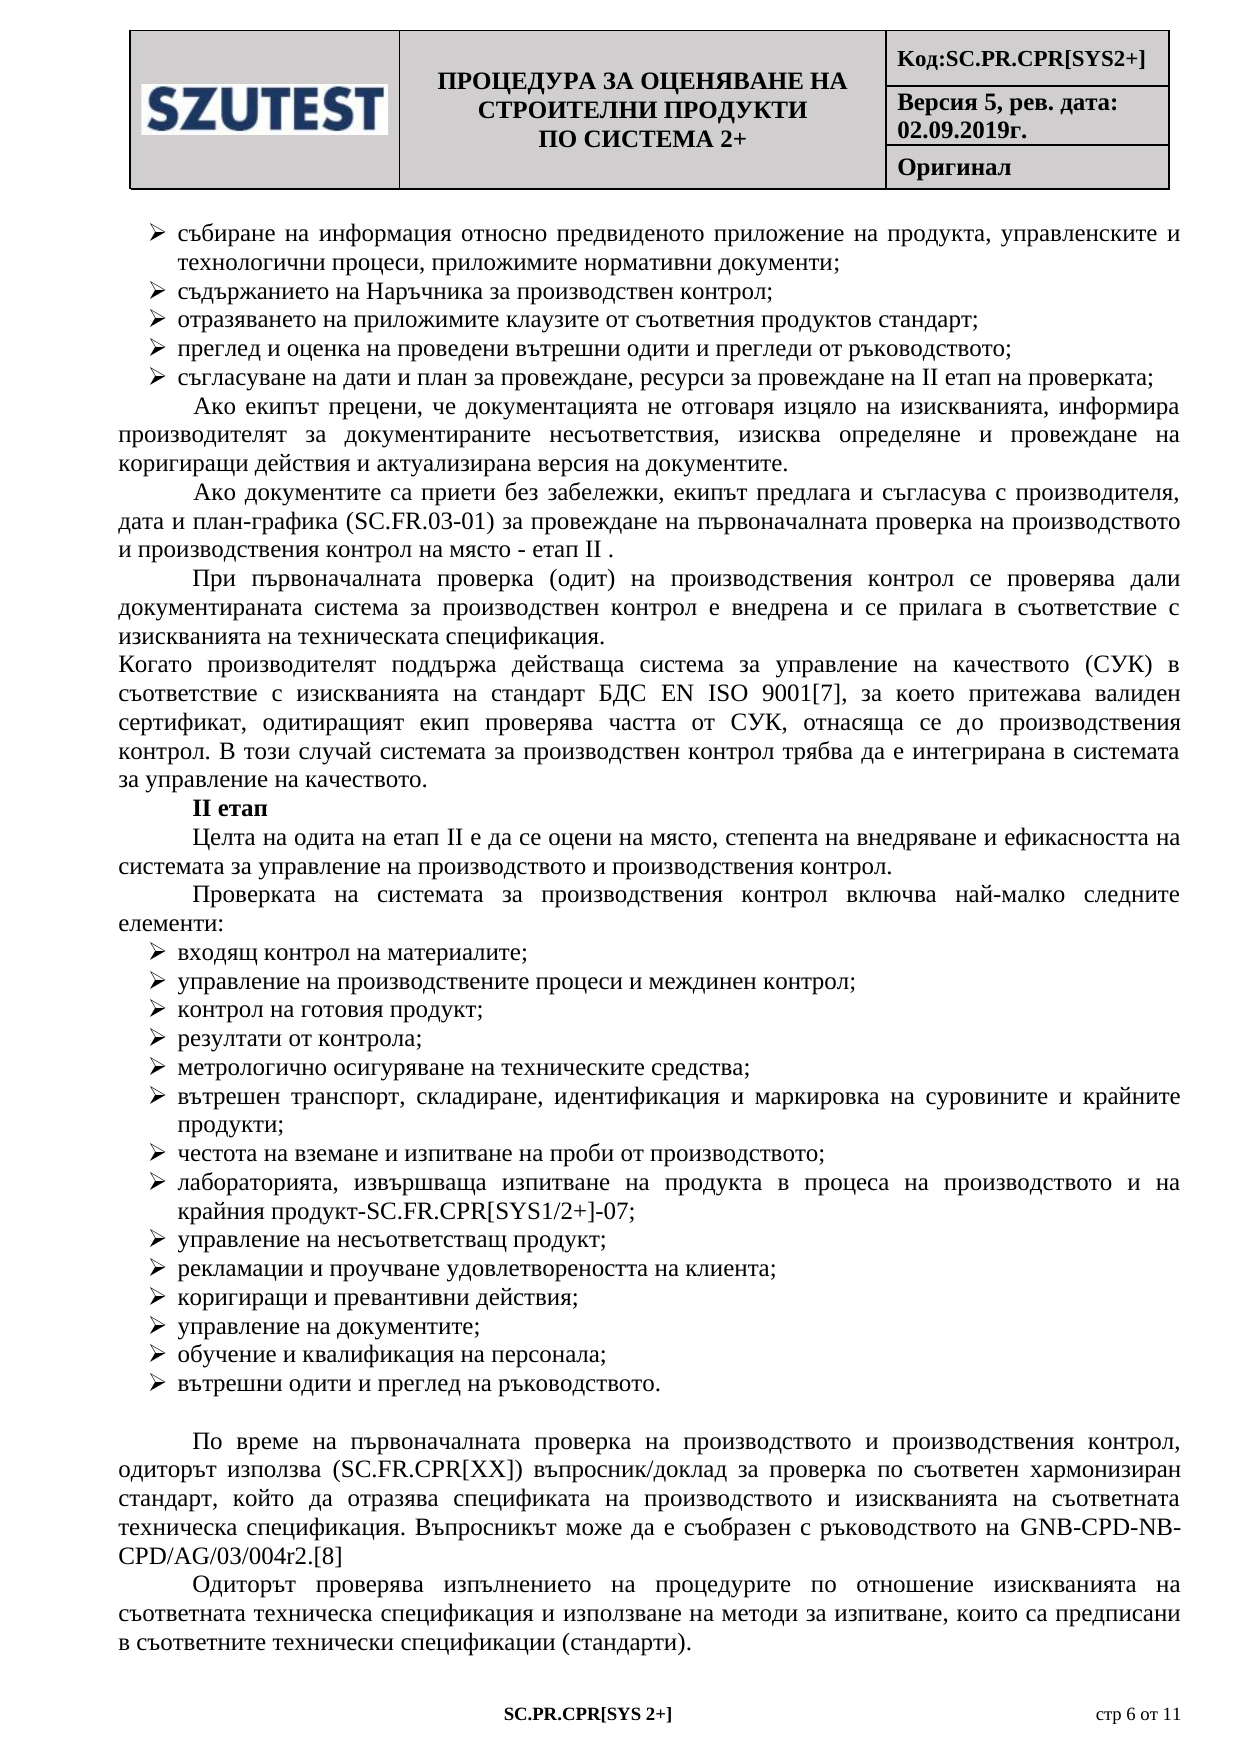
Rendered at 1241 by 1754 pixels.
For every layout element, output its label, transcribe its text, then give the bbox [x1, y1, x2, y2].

text Проверката на системата за производствения контрол включва най-малко следните елементи: [118, 879, 1181, 937]
text Когато производителят поддържа действаща система за управление на качеството (СУК) в съответствие с изискванията на стандарт БДС EN ISO 9001[7], за което притежава валиден сертификат, одитиращият екип проверява частта от СУК, отнасяща се дo производствения контрол. В този случай системата за производствен контрол трябва да е интегрирана в системата за управление на качеството. [118, 649, 1181, 793]
text Целта на одита на етап II е да се оцени на място, степента на внедряване и ефикасността на системата за управление на производството и производствения контрол. [118, 822, 1181, 879]
list коригиращи и превантивни действия; [148, 1282, 1181, 1311]
picture [141, 84, 389, 135]
list резултати от контрола; [148, 1023, 1181, 1052]
list управление на документите; [148, 1311, 1181, 1339]
list отразяването на приложимите клаузите от съответния продуктов стандарт; [148, 304, 1181, 333]
list преглед и оценка на проведени вътрешни одити и прегледи от ръководството; [148, 333, 1181, 362]
list входящ контрол на материалите; [148, 937, 1181, 966]
text Одиторът проверява изпълнeнието на процедурите по отношение изискванията на съответната техническа спецификация и използване на методи за изпитване, които са предписани в съответните технически спецификации (стандарти). [118, 1569, 1181, 1656]
list честота на вземане и изпитване на проби от производството; [148, 1138, 1181, 1167]
list управление на несъответстващ продукт; [148, 1224, 1181, 1253]
text По време на първоначалната проверка на производството и производствения контрол, одиторът използва (SC.FR.CPR[XX]) въпросник/доклад за проверка по съответен хармонизиран стандарт, който да отразява спецификата на производството и изискванията на съответната техническа спецификация. Въпросникът може да е съобразен с ръководството на GNB-CPD-NB-CPD/AG/03/004r2.[8] [118, 1426, 1181, 1569]
list събиране на информация относно предвиденото приложение на продукта, управленските и технологични процеси, приложимите нормативни документи; [148, 218, 1181, 276]
text Ако документите са приети без забележки, екипът предлага и съгласува с производителя, дата и план-графика (SC.FR.03-01) за провеждане на първоначалната проверка на производството и производствения контрол на място - етап II . [118, 477, 1181, 563]
text II етап [118, 793, 1181, 822]
list контрол на готовия продукт; [148, 994, 1181, 1023]
list съдържанието на Наръчника за производствен контрол; [148, 276, 1181, 304]
text Ако екипът прецени, че документацията не отговаря изцяло на изискванията, информира производителят за документираните несъответствия, изисква определяне и провеждане на коригиращи действия и актуализирана версия на документите. [118, 391, 1181, 477]
list рекламации и проучване удовлетвореността на клиента; [148, 1253, 1181, 1282]
list лабораторията, извършваща изпитване на продукта в процеса на производството и на крайния продукт-SC.FR.CPR[SYS1/2+]-07; [148, 1167, 1181, 1224]
list съгласуване на дати и план за провеждане, ресурси за провеждане на II етап на проверката; [148, 362, 1181, 391]
text При първоначалната проверка (одит) на производствения контрол се проверява дали документираната система за производствен контрол е внедрена и се прилага в съответствие с изискванията на техническата спецификация. [118, 563, 1181, 649]
list вътрешни одити и преглед на ръководството. [148, 1368, 1181, 1397]
list вътрешен транспорт, складиране, идентификация и маркировка на суровините и крайните продукти; [148, 1081, 1181, 1138]
list обучение и квалификация на персонала; [148, 1339, 1181, 1368]
list управление на производствените процеси и междинен контрол; [148, 966, 1181, 994]
list метрологично осигуряване на техническите средства; [148, 1052, 1181, 1081]
